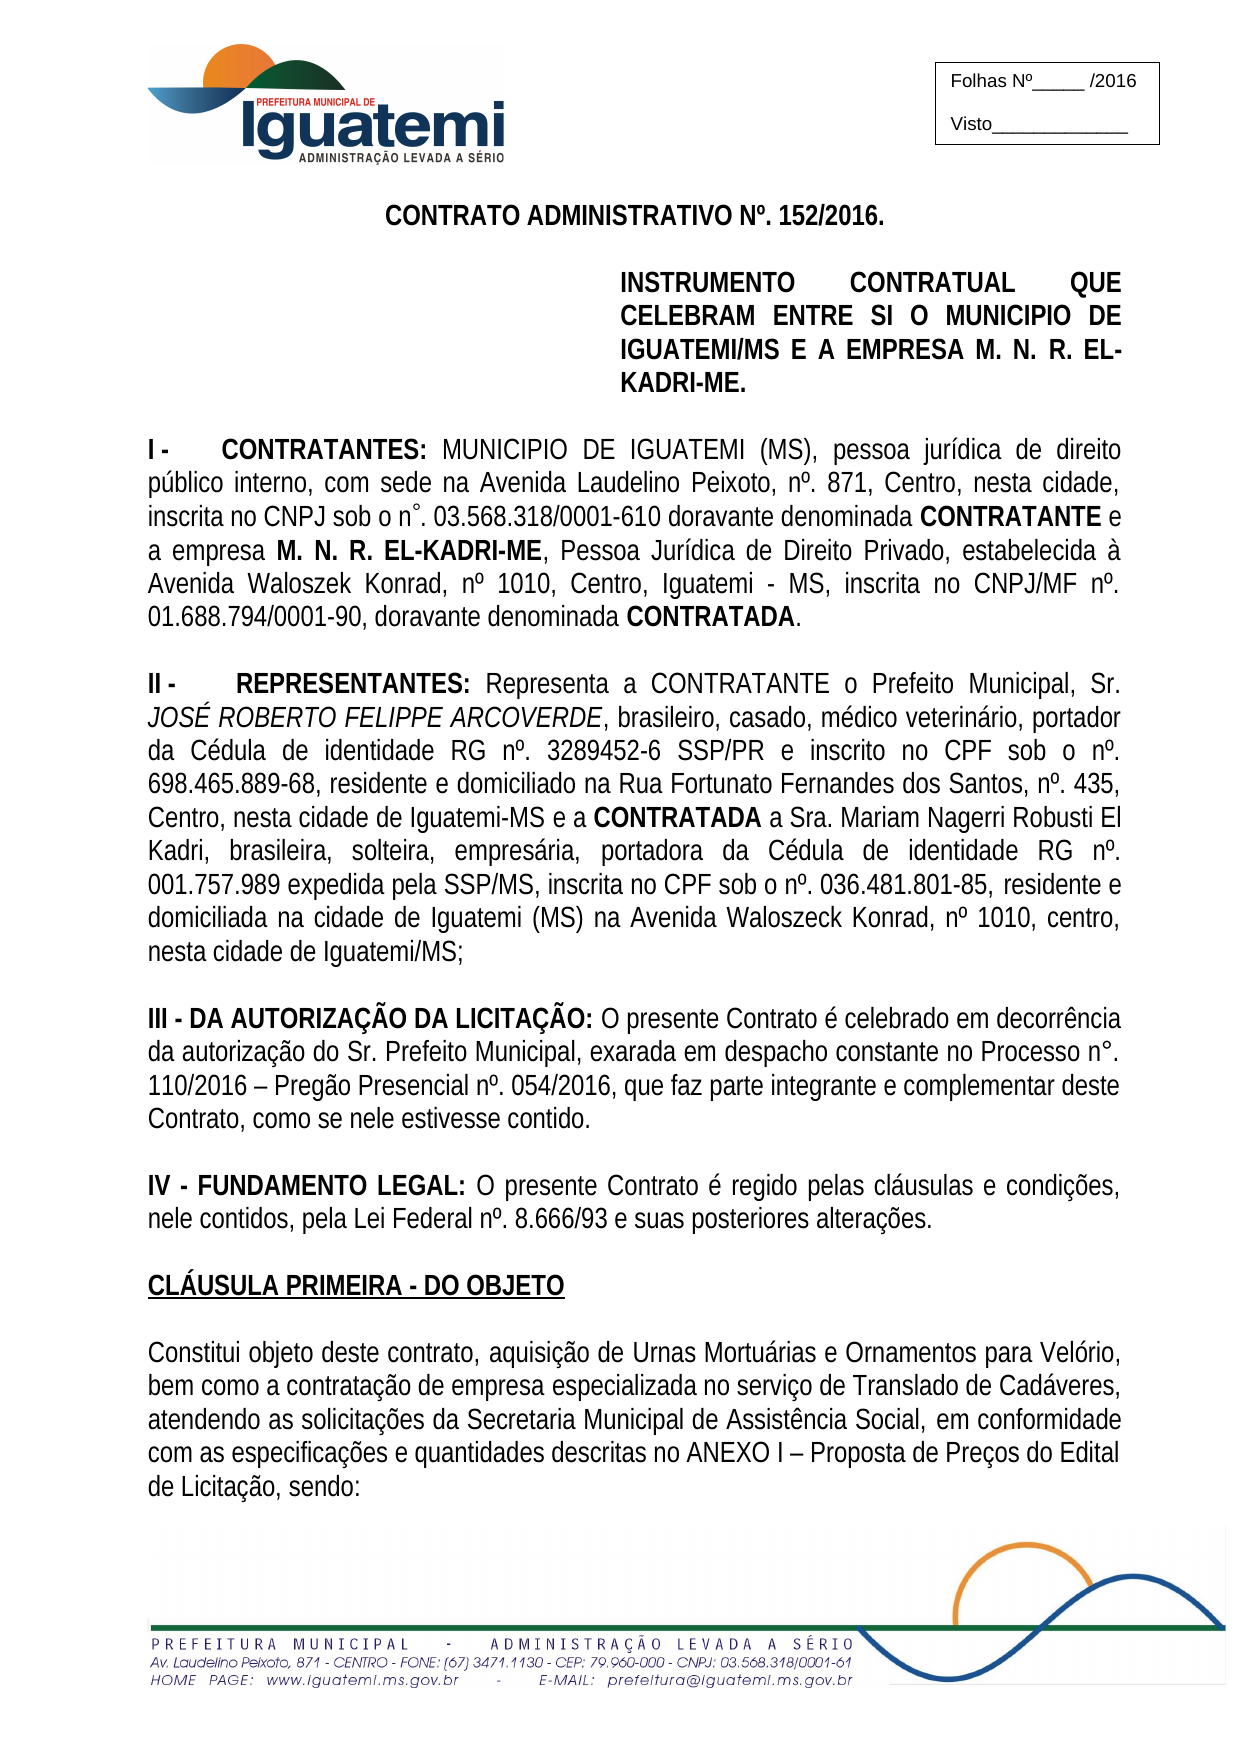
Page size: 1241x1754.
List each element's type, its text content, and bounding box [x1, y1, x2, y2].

subtitle CONTRATO ADMINISTRATIVO Nº. 152/2016. [148, 198, 1122, 231]
picture [147, 44, 504, 165]
picture [147, 1526, 1226, 1688]
text CLÁUSULA PRIMEIRA - DO OBJETO [148, 1268, 1181, 1302]
text III - DA AUTORIZAÇÃO DA LICITAÇÃO: O presente Contrato é celebrado em decorrência da autorização do Sr. Prefeito Municipal, exarada em despacho constante no Processo n°. 110/2016 – Pregão Presencial nº. 054/2016, que faz parte integrante e complementar deste Contrato, como se nele estivesse contido. [148, 1001, 1122, 1134]
text Constitui objeto deste contrato, aquisição de Urnas Mortuárias e Ornamentos para Velório, bem como a contratação de empresa especializada no serviço de Translado de Cadáveres, atendendo as solicitações da Secretaria Municipal de Assistência Social, em conformidade com as especificações e quantidades descritas no ANEXO I – Proposta de Preços do Edital de Licitação, sendo: [148, 1335, 1122, 1502]
text II - REPRESENTANTES: Representa a CONTRATANTE o Prefeito Municipal, Sr. JOSÉ ROBERTO FELIPPE ARCOVERDE, brasileiro, casado, médico veterinário, portador da Cédula de identidade RG nº. 3289452-6 SSP/PR e inscrito no CPF sob o nº. 698.465.889-68, residente e domiciliado na Rua Fortunato Fernandes dos Santos, nº. 435, Centro, nesta cidade de Iguatemi-MS e a CONTRATADA a Sra. Mariam Nagerri Robusti El Kadri, brasileira, solteira, empresária, portadora da Cédula de identidade RG nº. 001.757.989 expedida pela SSP/MS, inscrita no CPF sob o nº. 036.481.801-85, residente e domiciliada na cidade de Iguatemi (MS) na Avenida Waloszeck Konrad, nº 1010, centro, nesta cidade de Iguatemi/MS; [148, 666, 1122, 967]
text I - CONTRATANTES: MUNICIPIO DE IGUATEMI (MS), pessoa jurídica de direito público interno, com sede na Avenida Laudelino Peixoto, nº. 871, Centro, nesta cidade, inscrita no CNPJ sob o n. 03.568.318/0001-610 doravante denominada CONTRATANTE e a empresa M. N. R. EL-KADRI-ME, Pessoa Jurídica de Direito Privado, estabelecida à Avenida Waloszek Konrad, nº 1010, Centro, Iguatemi - MS, inscrita no CNPJ/MF nº. 01.688.794/0001-90, doravante denominada CONTRATADA. [148, 432, 1122, 633]
text IV - FUNDAMENTO LEGAL: O presente Contrato é regido pelas cláusulas e condições, nele contidos, pela Lei Federal nº. 8.666/93 e suas posteriores alterações. [148, 1168, 1122, 1235]
text INSTRUMENTO CONTRATUAL QUE CELEBRAM ENTRE SI O MUNICIPIO DE IGUATEMI/MS E A EMPRESA M. N. R. EL-KADRI-ME. [620, 265, 1122, 399]
